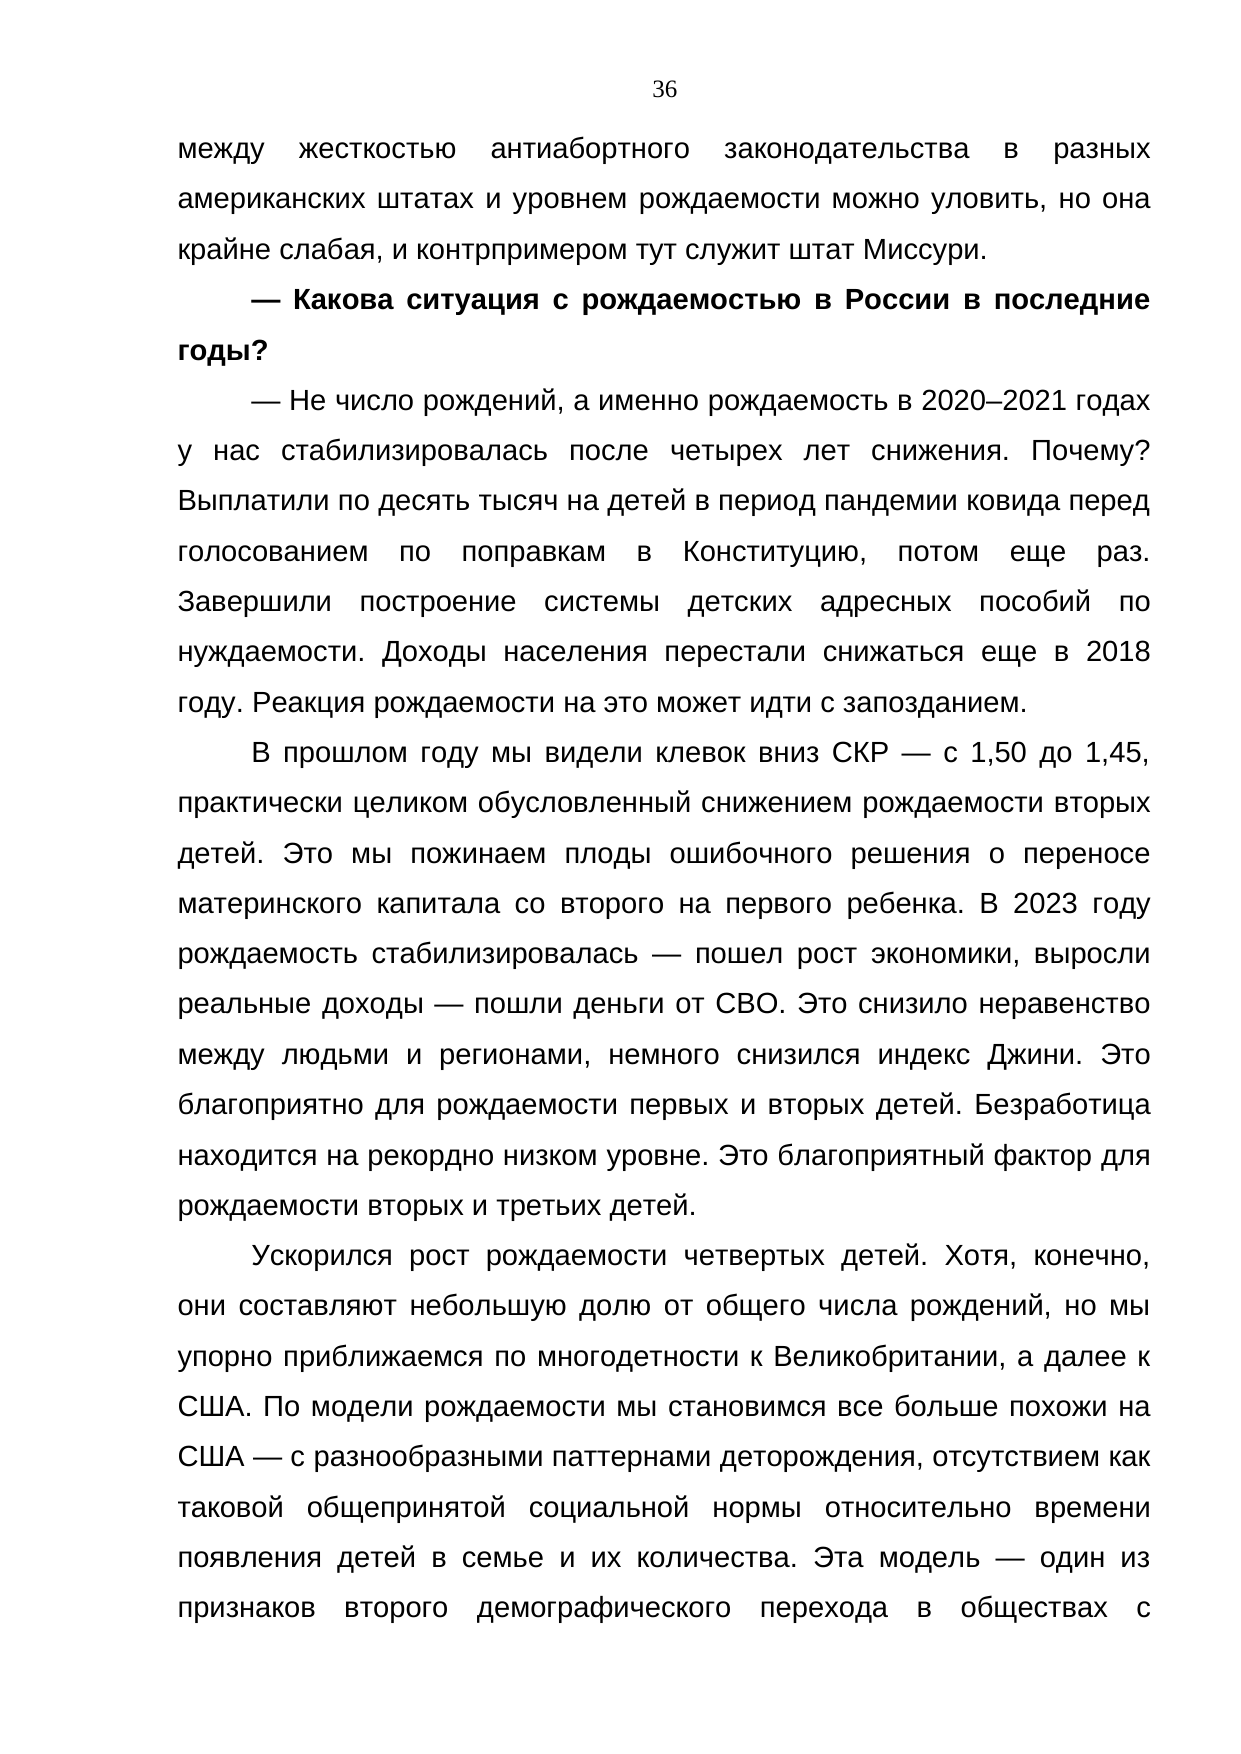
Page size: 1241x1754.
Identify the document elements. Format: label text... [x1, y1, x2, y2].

text В прошлом году мы видели клевок вниз СКР — с 1,50 до 1,45, практически целиком обусловленный снижением рождаемости вторых детей. Это мы пожинаем плоды ошибочного решения о переносе материнского капитала со второго на первого ребенка. В 2023 году рождаемость стабилизировалась — пошел рост экономики, выросли реальные доходы — пошли деньги от СВО. Это снизило неравенство между людьми и регионами, немного снизился индекс Джини. Это благоприятно для рождаемости первых и вторых детей. Безработица находится на рекордно низком уровне. Это благоприятный фактор для рождаемости вторых и третьих детей. [177, 735, 1152, 1221]
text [177, 131, 1152, 265]
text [177, 1238, 1152, 1624]
text — Не число рождений, а именно рождаемость в 2020‒2021 годах у нас стабилизировалась после четырех лет снижения. Почему? Выплатили по десять тысяч на детей в период пандемии ковида перед голосованием по поправкам в Конституцию, потом еще раз. Завершили построение системы детских адресных пособий по нуждаемости. Доходы населения перестали снижаться еще в 2018 году. Реакция рождаемости на это может идти с запозданием. [177, 383, 1152, 718]
text — Какова ситуация с рождаемостью в России в последние годы? [177, 282, 1152, 366]
